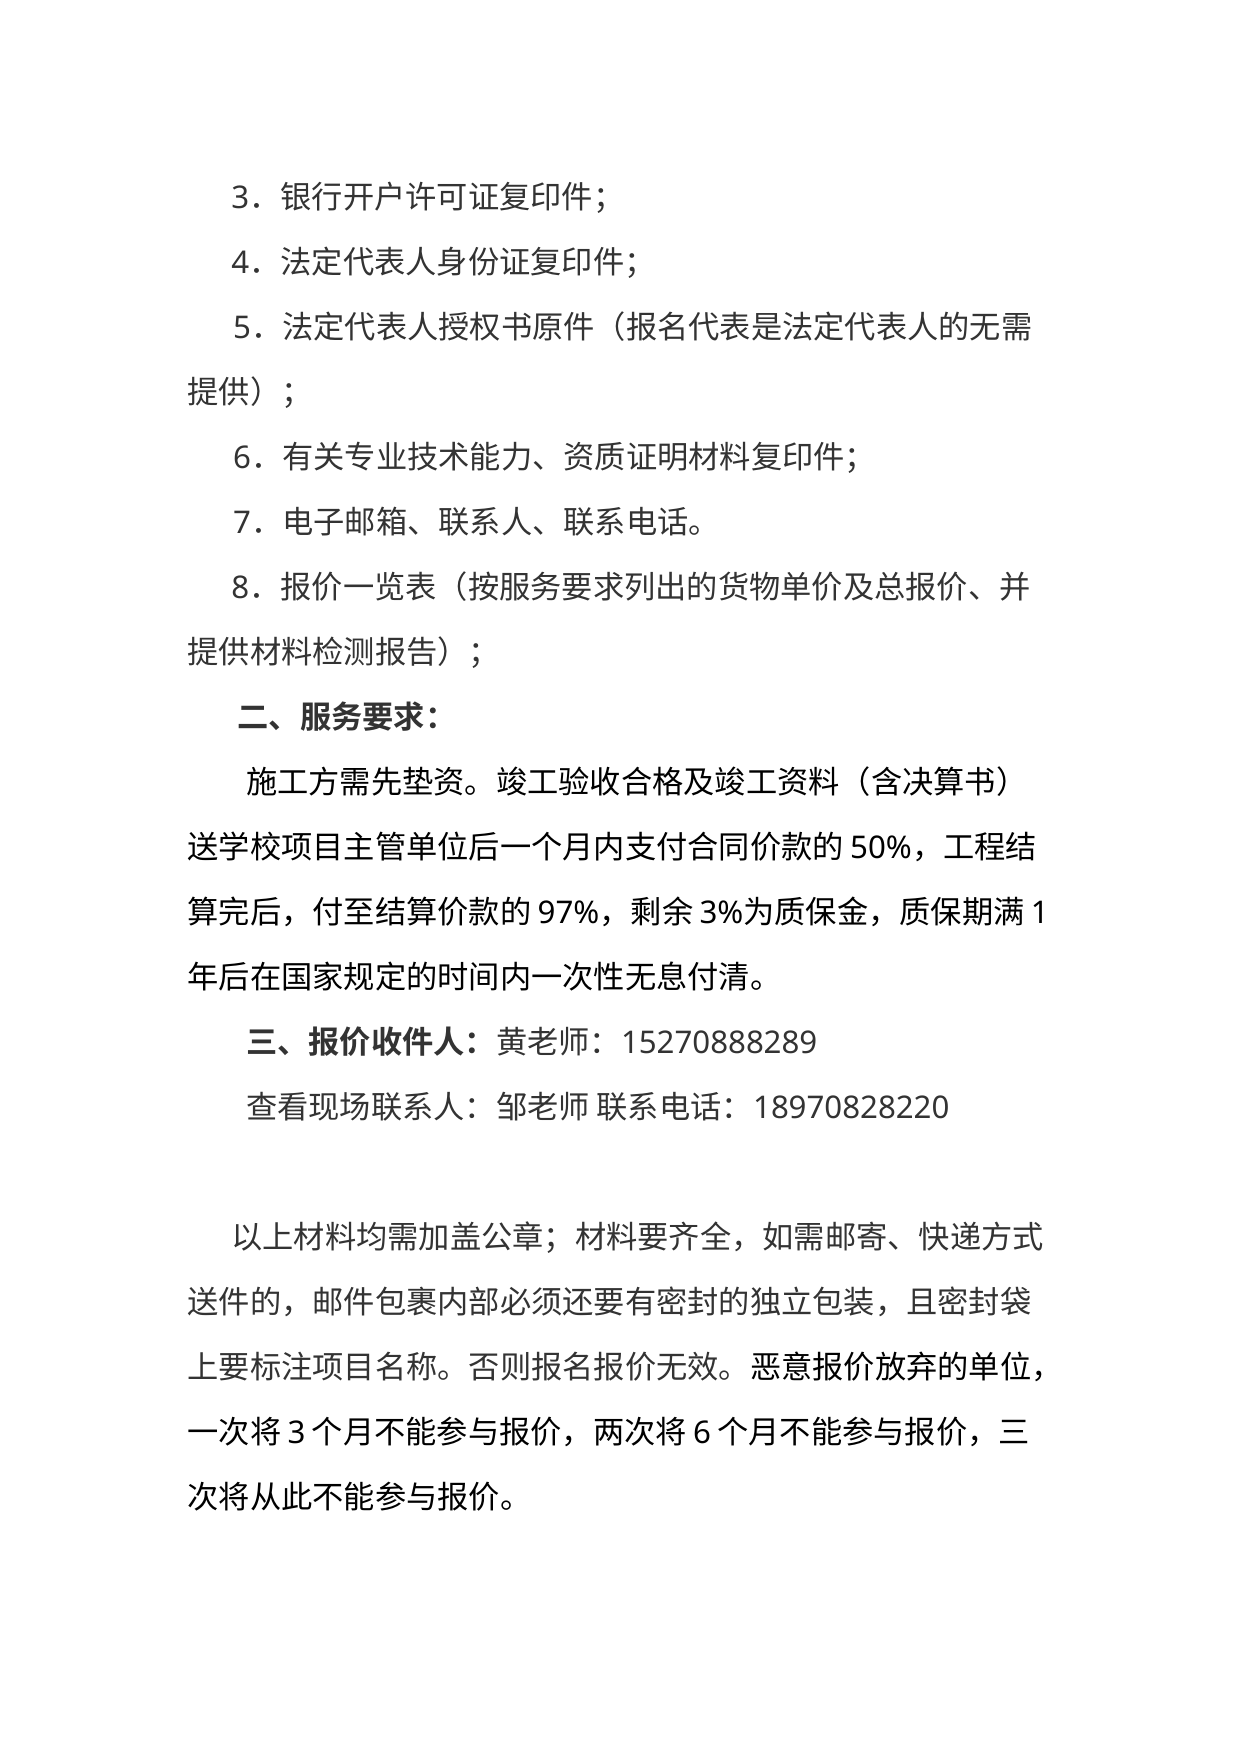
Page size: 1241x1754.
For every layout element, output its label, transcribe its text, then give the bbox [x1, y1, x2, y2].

text 三、报价收件人：黄老师：15270888289 [187, 1007, 1053, 1072]
text 查看现场联系人：邹老师 联系电话：18970828220 [187, 1072, 1053, 1137]
text 3．银行开户许可证复印件； [187, 162, 1053, 227]
text 以上材料均需加盖公章；材料要齐全，如需邮寄、快递方式送件的，邮件包裹内部必须还要有密封的独立包装，且密封袋上要标注项目名称。否则报名报价无效。恶意报价放弃的单位，一次将3个月不能参与报价，两次将6个月不能参与报价，三次将从此不能参与报价。 [187, 1202, 1053, 1527]
text 6．有关专业技术能力、资质证明材料复印件； [187, 422, 1053, 487]
text 5．法定代表人授权书原件（报名代表是法定代表人的无需提供）； [187, 292, 1053, 422]
text 7．电子邮箱、联系人、联系电话。 [187, 487, 1053, 552]
text 4．法定代表人身份证复印件； [187, 227, 1053, 292]
text 8．报价一览表（按服务要求列出的货物单价及总报价、并提供材料检测报告）； [187, 552, 1053, 682]
text 二、服务要求： [187, 682, 1053, 747]
text 施工方需先垫资。竣工验收合格及竣工资料（含决算书）送学校项目主管单位后一个月内支付合同价款的50%，工程结算完后，付至结算价款的97%，剩余3%为质保金，质保期满1年后在国家规定的时间内一次性无息付清。 [187, 747, 1053, 1007]
